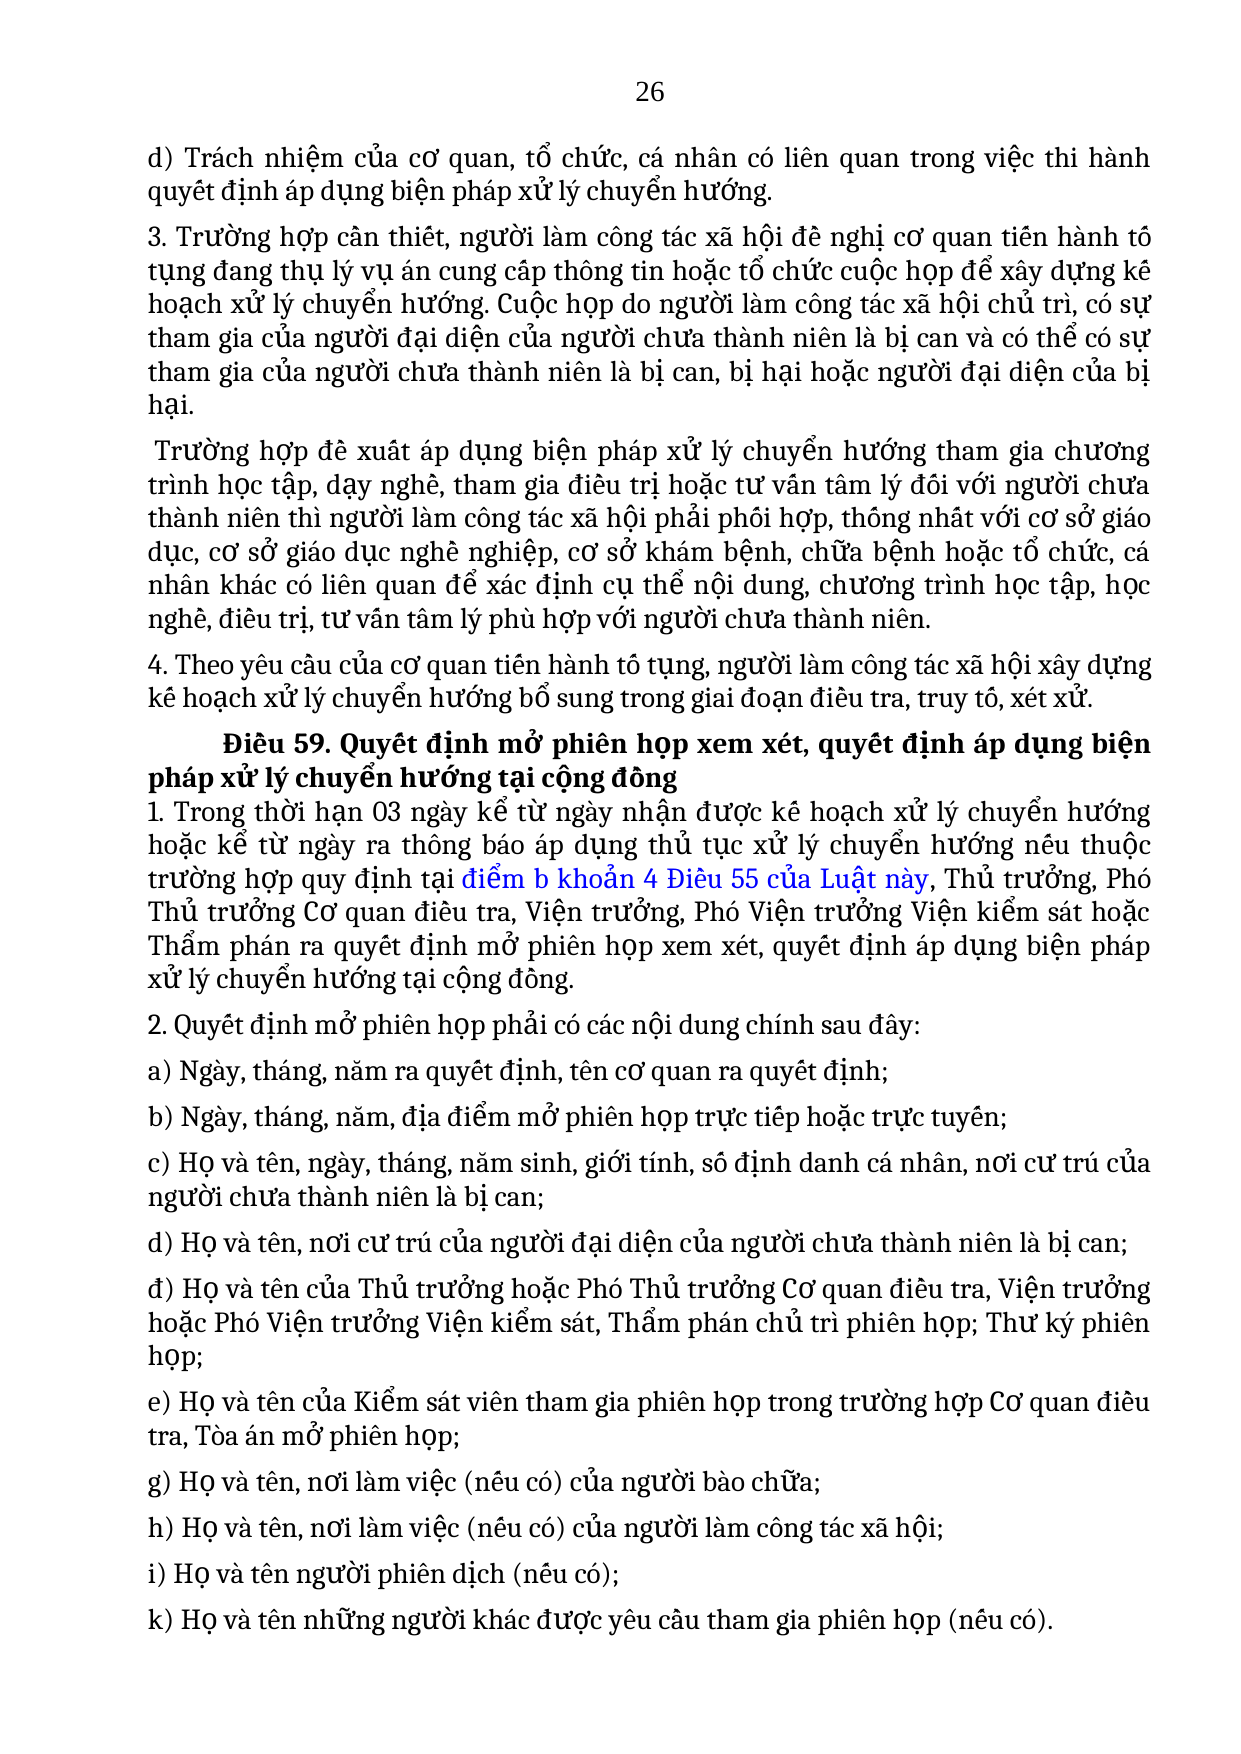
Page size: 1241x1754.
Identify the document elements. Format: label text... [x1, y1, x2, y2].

text đ) Họ và tên của Thủ trưởng hoặc Phó Thủ trưởng Cơ quan điều tra, Viện trưởng hoặc Phó Viện trưởng Viện kiểm sát, Thẩm phán chủ trì phiên họp; Thư ký phiên họp; [148, 1272, 1152, 1373]
text d) Trách nhiệm của cơ quan, tổ chức, cá nhân có liên quan trong việc thi hành quyết định áp dụng biện pháp xử lý chuyển hướng. [148, 141, 1152, 208]
text i) Họ và tên người phiên dịch (nếu có); [148, 1557, 1152, 1591]
text e) Họ và tên của Kiểm sát viên tham gia phiên họp trong trường hợp Cơ quan điều tra, Tòa án mở phiên họp; [148, 1385, 1152, 1452]
text 4. Theo yêu cầu của cơ quan tiến hành tố tụng, người làm công tác xã hội xây dựng kế hoạch xử lý chuyển hướng bổ sung trong giai đoạn điều tra, truy tố, xét xử. [148, 648, 1152, 715]
text 3. Trường hợp cần thiết, người làm công tác xã hội đề nghị cơ quan tiến hành tố tụng đang thụ lý vụ án cung cấp thông tin hoặc tổ chức cuộc họp để xây dựng kế hoạch xử lý chuyển hướng. Cuộc họp do người làm công tác xã hội chủ trì, có sự tham gia của người đại diện của người chưa thành niên là bị can và có thể có sự tham gia của người chưa thành niên là bị can, bị hại hoặc người đại diện của bị hại. [148, 221, 1152, 422]
text k) Họ và tên những người khác được yêu cầu tham gia phiên họp (nếu có). [148, 1603, 1152, 1637]
text 2. Quyết định mở phiên họp phải có các nội dung chính sau đây: [148, 1008, 1152, 1042]
text c) Họ và tên, ngày, tháng, năm sinh, giới tính, số định danh cá nhân, nơi cư trú của người chưa thành niên là bị can; [148, 1147, 1152, 1214]
text 1. Trong thời hạn 03 ngày kể từ ngày nhận được kế hoạch xử lý chuyển hướng hoặc kể từ ngày ra thông báo áp dụng thủ tục xử lý chuyển hướng nếu thuộc trường hợp quy định tại điểm b khoản 4 Điều 55 của Luật này, Thủ trưởng, Phó Thủ trưởng Cơ quan điều tra, Viện trưởng, Phó Viện trưởng Viện kiểm sát hoặc Thẩm phán ra quyết định mở phiên họp xem xét, quyết định áp dụng biện pháp xử lý chuyển hướng tại cộng đồng. [148, 795, 1152, 996]
text h) Họ và tên, nơi làm việc (nếu có) của người làm công tác xã hội; [148, 1511, 1152, 1544]
text d) Họ và tên, nơi cư trú của người đại diện của người chưa thành niên là bị can; [148, 1226, 1152, 1260]
text Điều 59. Quyết định mở phiên họp xem xét, quyết định áp dụng biện pháp xử lý chuyển hướng tại cộng đồng [148, 728, 1152, 795]
text g) Họ và tên, nơi làm việc (nếu có) của người bào chữa; [148, 1465, 1152, 1498]
text a) Ngày, tháng, năm ra quyết định, tên cơ quan ra quyết định; [148, 1054, 1152, 1088]
text b) Ngày, tháng, năm, địa điểm mở phiên họp trực tiếp hoặc trực tuyến; [148, 1101, 1152, 1134]
text Trường hợp đề xuất áp dụng biện pháp xử lý chuyển hướng tham gia chương trình học tập, dạy nghề, tham gia điều trị hoặc tư vấn tâm lý đối với người chưa thành niên thì người làm công tác xã hội phải phối hợp, thống nhất với cơ sở giáo dục, cơ sở giáo dục nghề nghiệp, cơ sở khám bệnh, chữa bệnh hoặc tổ chức, cá nhân khác có liên quan để xác định cụ thể nội dung, chương trình học tập, học nghề, điều trị, tư vấn tâm lý phù hợp với người chưa thành niên. [148, 434, 1152, 636]
